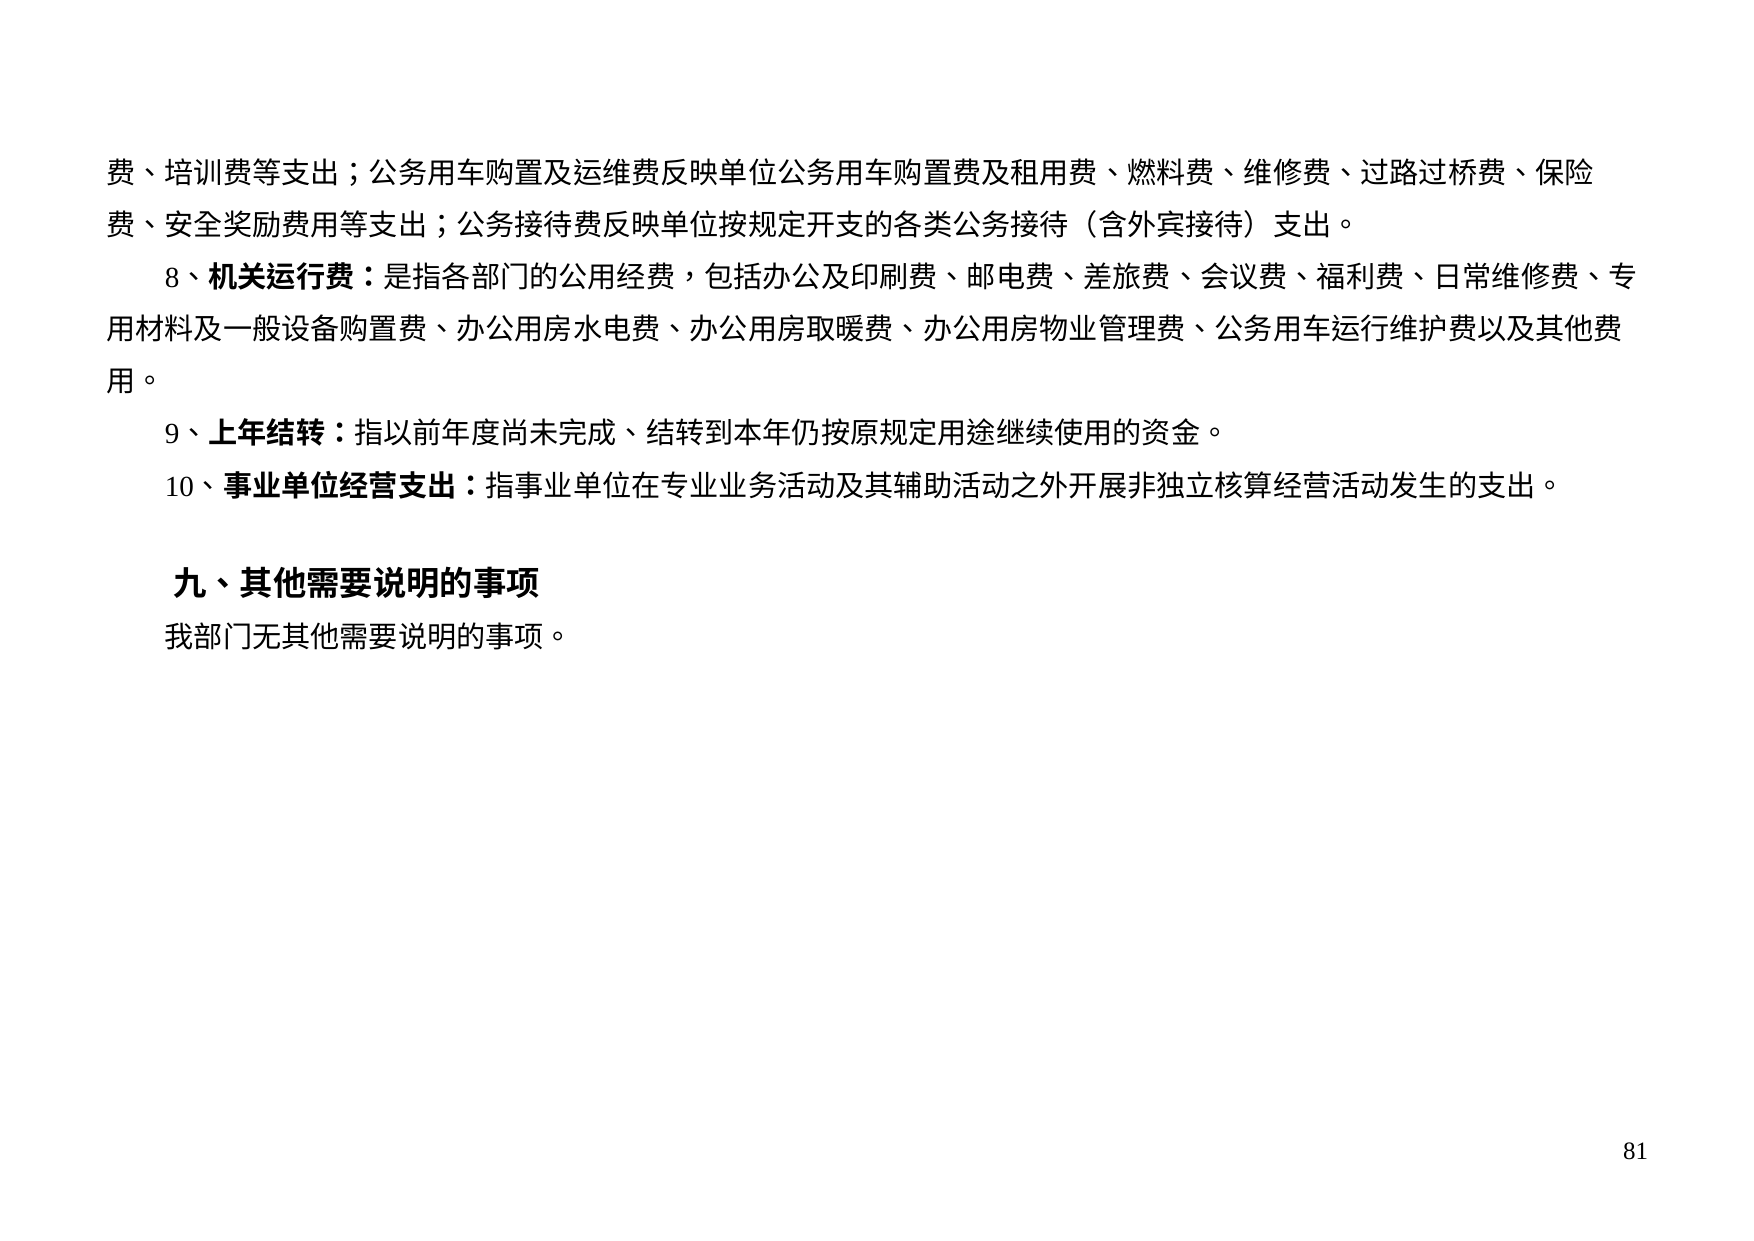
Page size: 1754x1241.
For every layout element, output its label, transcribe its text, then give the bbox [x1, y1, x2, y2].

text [106, 142, 1648, 246]
text 九、其他需要说明的事项 [106, 559, 1648, 605]
text 9、上年结转：指以前年度尚未完成、结转到本年仍按原规定用途继续使用的资金。 [106, 402, 1648, 454]
text 我部门无其他需要说明的事项。 [106, 606, 1648, 658]
text 10、事业单位经营支出：指事业单位在专业业务活动及其辅助活动之外开展非独立核算经营活动发生的支出。 [106, 454, 1648, 506]
text 8、机关运行费：是指各部门的公用经费，包括办公及印刷费、邮电费、差旅费、会议费、福利费、日常维修费、专用材料及一般设备购置费、办公用房水电费、办公用房取暖费、办公用房物业管理费、公务用车运行维护费以及其他费用。 [106, 246, 1648, 402]
